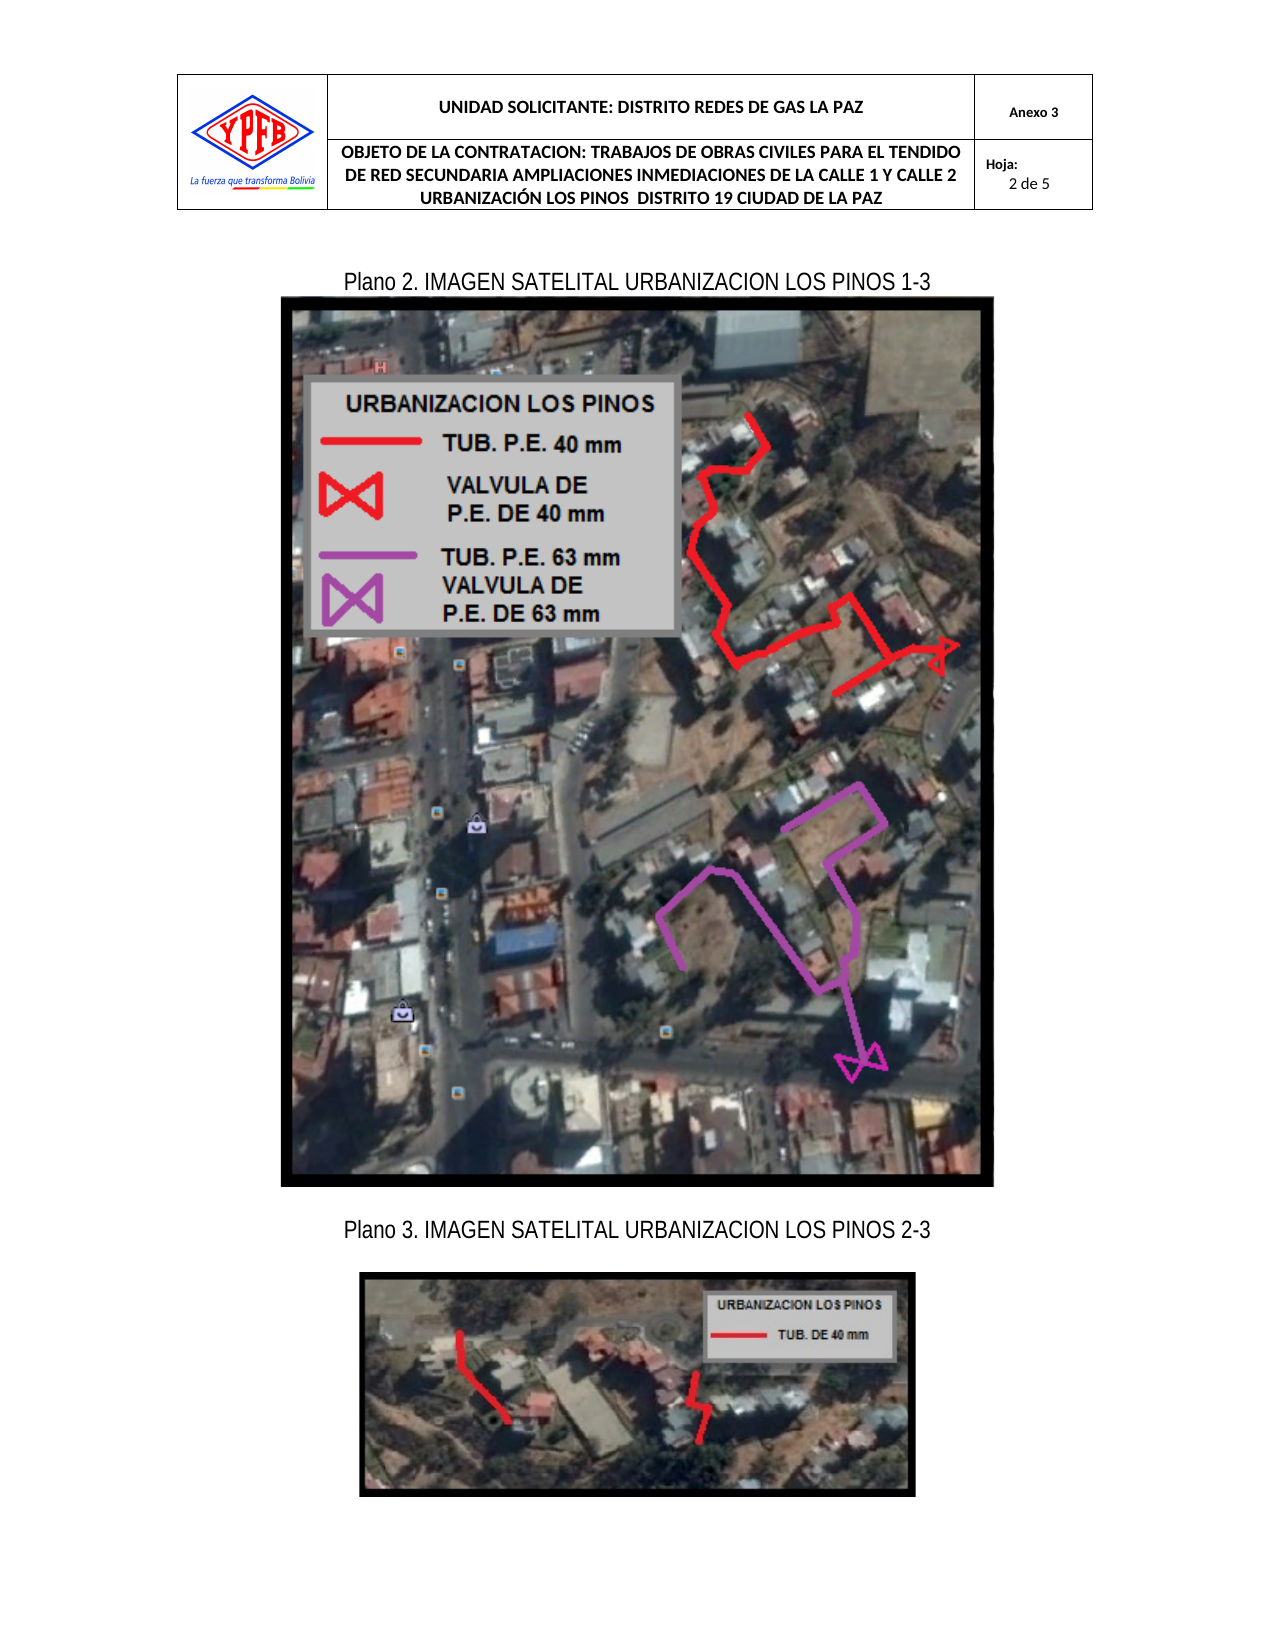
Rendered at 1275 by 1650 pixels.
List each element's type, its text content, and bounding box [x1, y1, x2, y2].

text Plano 3. IMAGEN SATELITAL URBANIZACION LOS PINOS 2-3 [177, 1215, 1098, 1244]
picture [359, 1272, 916, 1497]
picture [188, 89, 316, 195]
text Plano 2. IMAGEN SATELITAL URBANIZACION LOS PINOS 1-3 [177, 267, 1098, 296]
picture [280, 296, 995, 1187]
